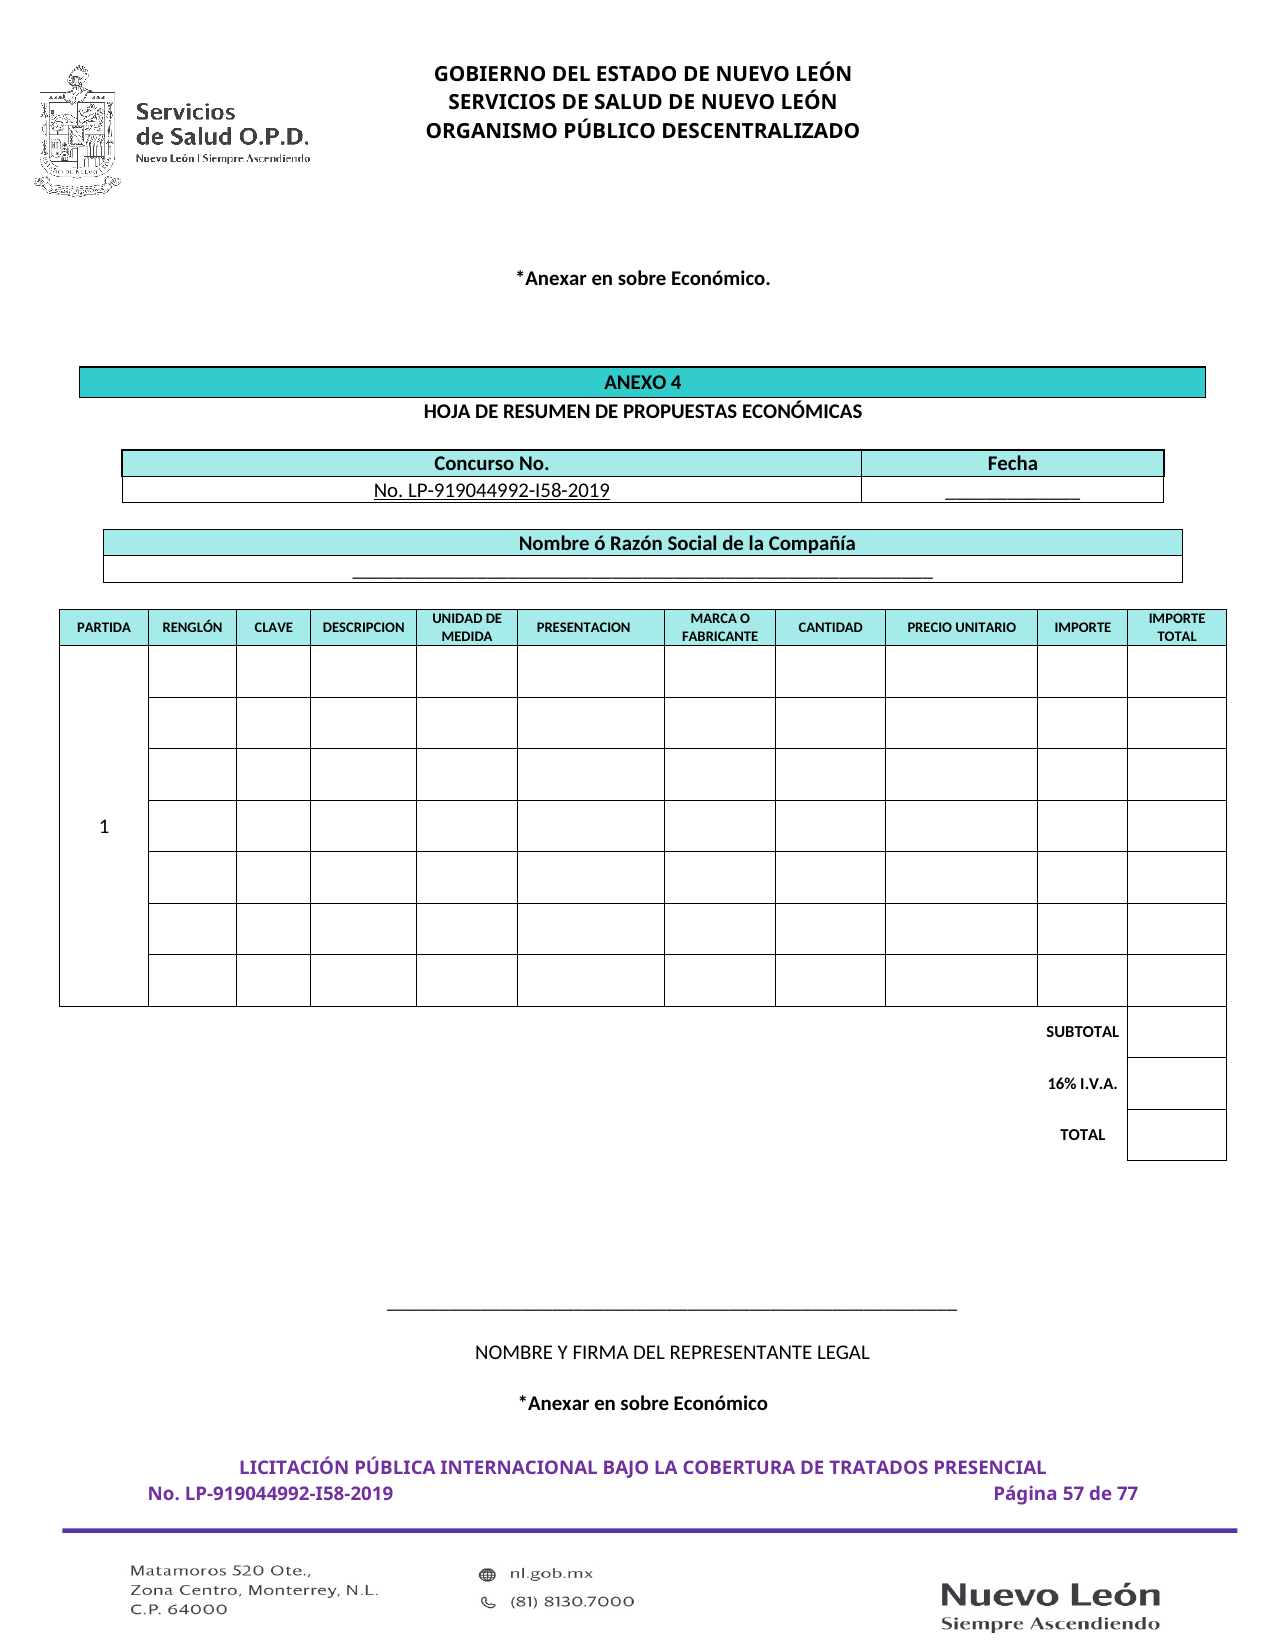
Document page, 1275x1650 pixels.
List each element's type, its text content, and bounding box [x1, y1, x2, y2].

picture [57, 1523, 1238, 1640]
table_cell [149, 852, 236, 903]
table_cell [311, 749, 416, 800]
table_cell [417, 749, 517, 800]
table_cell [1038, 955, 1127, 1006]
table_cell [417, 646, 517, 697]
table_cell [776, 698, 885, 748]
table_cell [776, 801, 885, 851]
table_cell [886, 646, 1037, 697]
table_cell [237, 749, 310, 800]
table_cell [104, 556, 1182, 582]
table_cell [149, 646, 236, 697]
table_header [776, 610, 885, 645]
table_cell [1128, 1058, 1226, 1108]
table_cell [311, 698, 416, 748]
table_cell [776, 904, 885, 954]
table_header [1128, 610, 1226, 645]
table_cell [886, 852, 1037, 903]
text *Anexar en sobre Económico [89, 1390, 1197, 1415]
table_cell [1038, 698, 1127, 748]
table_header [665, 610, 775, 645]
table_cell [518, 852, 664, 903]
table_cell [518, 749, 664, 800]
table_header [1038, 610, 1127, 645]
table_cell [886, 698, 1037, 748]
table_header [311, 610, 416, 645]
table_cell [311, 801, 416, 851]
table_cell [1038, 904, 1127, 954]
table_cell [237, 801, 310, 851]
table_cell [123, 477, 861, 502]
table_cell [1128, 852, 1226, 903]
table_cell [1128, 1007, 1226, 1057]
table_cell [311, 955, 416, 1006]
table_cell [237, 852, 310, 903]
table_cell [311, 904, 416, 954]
text NOMBRE Y FIRMA DEL REPRESENTANTE LEGAL [148, 1339, 1197, 1364]
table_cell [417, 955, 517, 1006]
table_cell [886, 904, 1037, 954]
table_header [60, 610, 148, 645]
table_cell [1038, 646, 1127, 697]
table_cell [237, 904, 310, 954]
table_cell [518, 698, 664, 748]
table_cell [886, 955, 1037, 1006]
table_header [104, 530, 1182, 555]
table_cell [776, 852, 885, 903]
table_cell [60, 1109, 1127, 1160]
text *Anexar en sobre Económico. [89, 265, 1197, 290]
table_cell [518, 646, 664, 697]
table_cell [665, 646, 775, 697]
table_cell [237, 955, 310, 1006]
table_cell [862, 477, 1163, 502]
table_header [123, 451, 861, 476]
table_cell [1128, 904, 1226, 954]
text ANEXO 4 [80, 368, 1205, 397]
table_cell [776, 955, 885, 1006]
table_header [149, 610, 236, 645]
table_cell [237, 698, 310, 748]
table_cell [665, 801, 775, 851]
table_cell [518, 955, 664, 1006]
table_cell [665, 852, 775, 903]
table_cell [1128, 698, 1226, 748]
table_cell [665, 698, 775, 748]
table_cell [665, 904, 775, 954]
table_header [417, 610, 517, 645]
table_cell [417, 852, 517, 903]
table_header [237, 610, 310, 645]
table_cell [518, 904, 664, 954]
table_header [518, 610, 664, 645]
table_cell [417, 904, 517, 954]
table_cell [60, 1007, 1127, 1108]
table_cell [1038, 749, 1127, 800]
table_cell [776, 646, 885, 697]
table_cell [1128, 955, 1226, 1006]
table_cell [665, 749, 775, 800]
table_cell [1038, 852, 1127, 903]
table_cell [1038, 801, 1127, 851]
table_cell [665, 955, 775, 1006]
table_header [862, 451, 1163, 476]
text _______________________________________________________ [148, 1288, 1197, 1313]
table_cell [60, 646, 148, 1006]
text HOJA DE RESUMEN DE PROPUESTAS ECONÓMICAS [89, 398, 1197, 423]
picture [0, 8, 345, 253]
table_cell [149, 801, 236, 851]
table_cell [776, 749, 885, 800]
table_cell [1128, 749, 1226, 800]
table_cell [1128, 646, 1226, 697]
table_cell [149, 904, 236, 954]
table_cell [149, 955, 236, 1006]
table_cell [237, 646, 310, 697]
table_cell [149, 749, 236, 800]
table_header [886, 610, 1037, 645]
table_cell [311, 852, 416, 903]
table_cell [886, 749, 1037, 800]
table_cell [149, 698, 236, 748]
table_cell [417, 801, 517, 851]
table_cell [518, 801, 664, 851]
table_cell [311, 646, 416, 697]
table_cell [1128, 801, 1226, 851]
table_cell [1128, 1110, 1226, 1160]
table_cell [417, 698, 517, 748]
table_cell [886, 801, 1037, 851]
